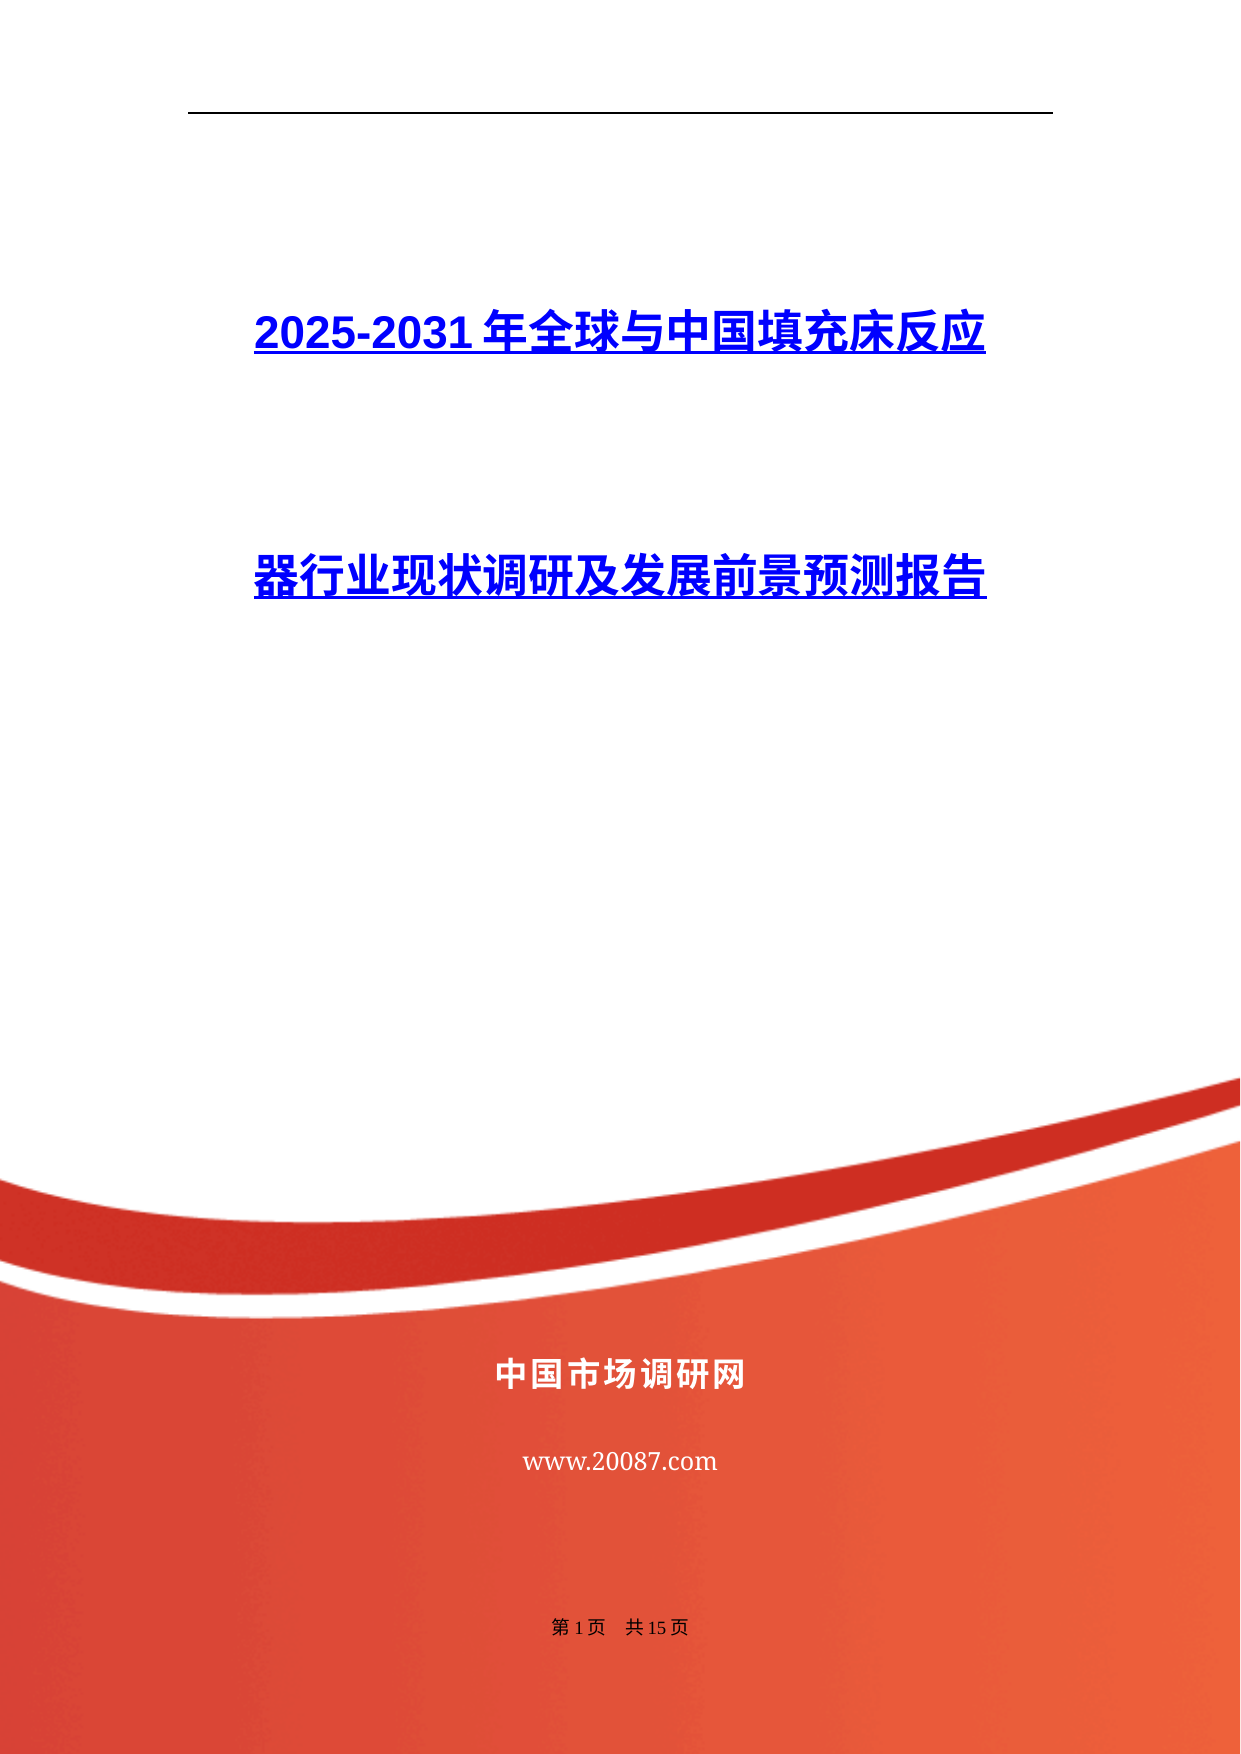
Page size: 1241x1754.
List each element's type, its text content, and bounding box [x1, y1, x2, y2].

picture [0, 1006, 1241, 1754]
text www.20087.com [187, 1428, 1053, 1493]
table_header 2025-2031年全球与中国填充床反应器行业现状调研及发展前景预测报告 [188, 207, 1053, 773]
subtitle 中国市场调研网 [187, 1339, 1053, 1404]
